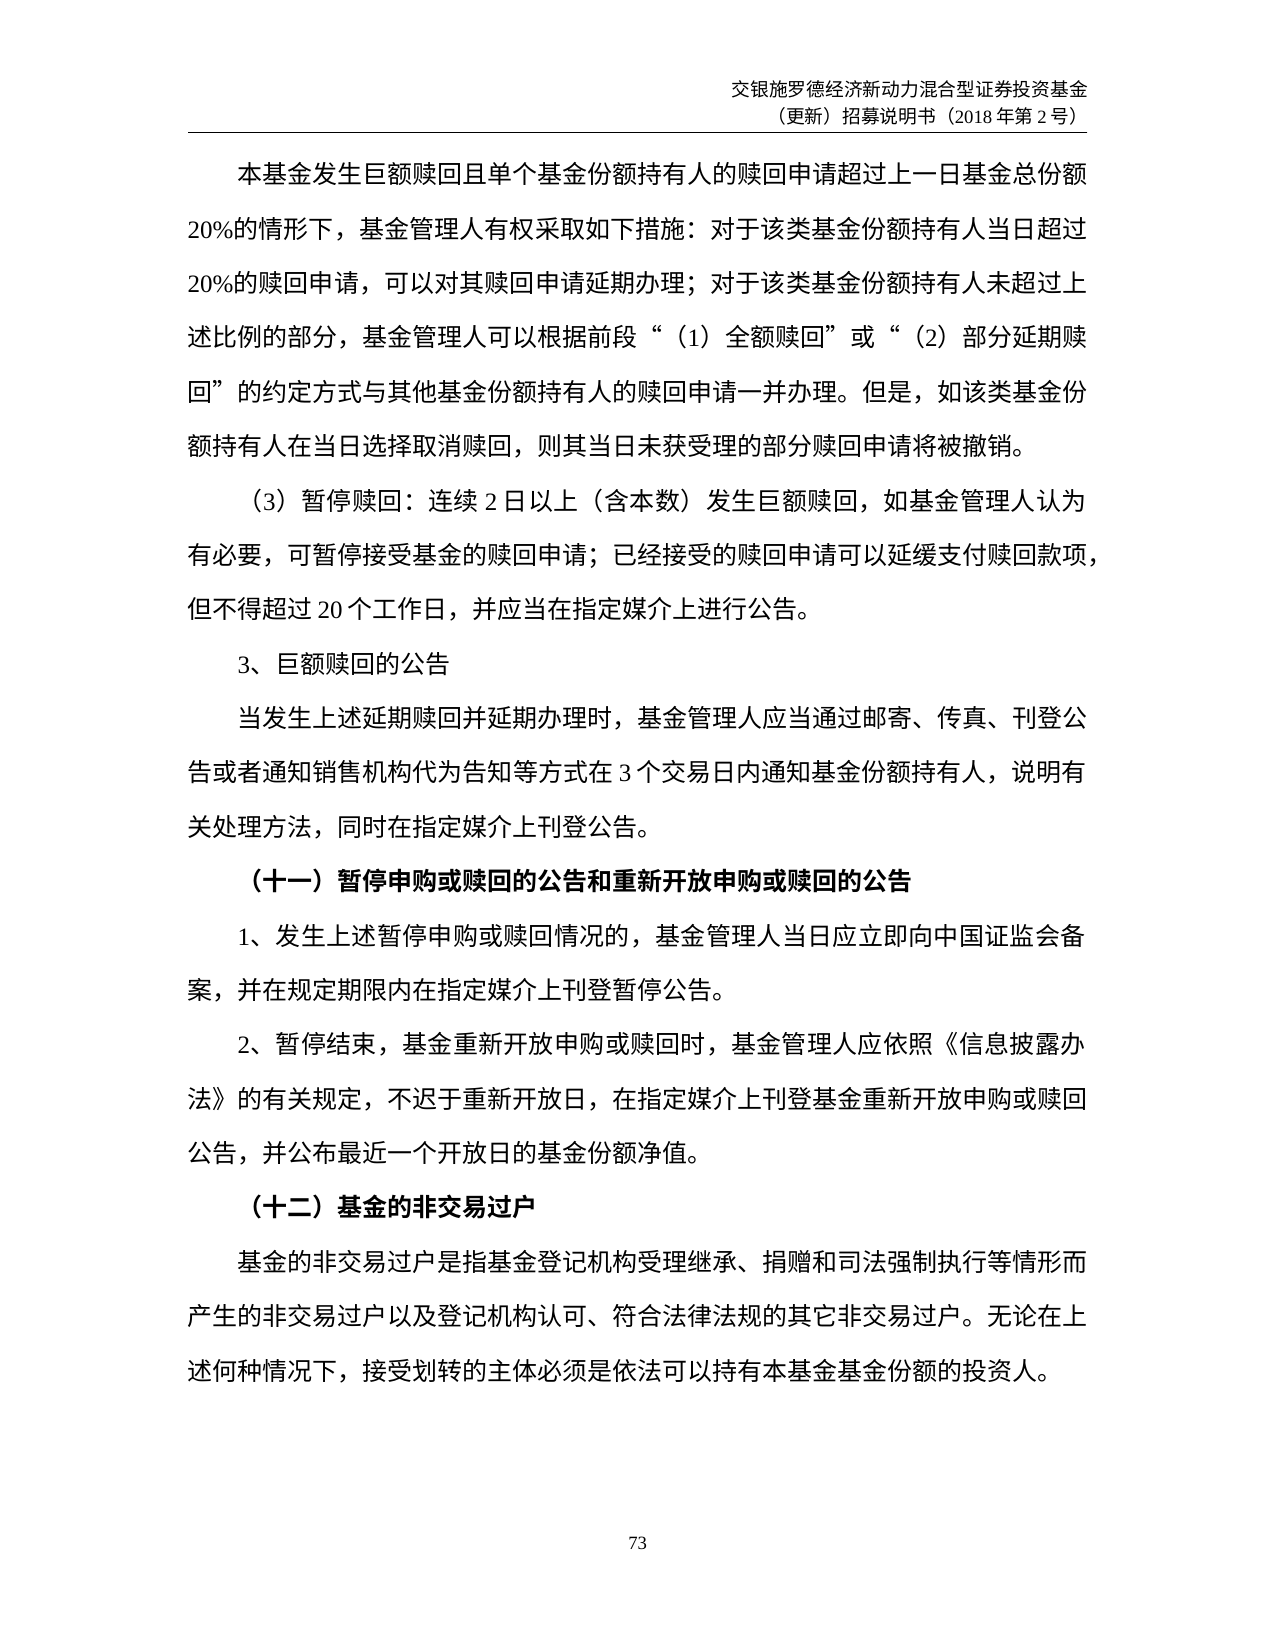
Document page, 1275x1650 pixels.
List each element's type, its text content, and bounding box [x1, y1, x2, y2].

text 3、巨额赎回的公告 [187, 644, 1087, 680]
text （3）暂停赎回：连续2日以上（含本数）发生巨额赎回，如基金管理人认为有必要，可暂停接受基金的赎回申请；已经接受的赎回申请可以延缓支付赎回款项，但不得超过20个工作日，并应当在指定媒介上进行公告。 [187, 481, 1087, 626]
text （十一）暂停申购或赎回的公告和重新开放申购或赎回的公告 [187, 862, 1087, 898]
text 当发生上述延期赎回并延期办理时，基金管理人应当通过邮寄、传真、刊登公告或者通知销售机构代为告知等方式在3个交易日内通知基金份额持有人，说明有关处理方法，同时在指定媒介上刊登公告。 [187, 698, 1087, 843]
text 本基金发生巨额赎回且单个基金份额持有人的赎回申请超过上一日基金总份额20%的情形下，基金管理人有权采取如下措施：对于该类基金份额持有人当日超过20%的赎回申请，可以对其赎回申请延期办理；对于该类基金份额持有人未超过上述比例的部分，基金管理人可以根据前段“（1）全额赎回”或“（2）部分延期赎回”的约定方式与其他基金份额持有人的赎回申请一并办理。但是，如该类基金份额持有人在当日选择取消赎回，则其当日未获受理的部分赎回申请将被撤销。 [187, 155, 1087, 463]
text 基金的非交易过户是指基金登记机构受理继承、捐赠和司法强制执行等情形而产生的非交易过户以及登记机构认可、符合法律法规的其它非交易过户。无论在上述何种情况下，接受划转的主体必须是依法可以持有本基金基金份额的投资人。 [187, 1242, 1087, 1387]
text 2、暂停结束，基金重新开放申购或赎回时，基金管理人应依照《信息披露办法》的有关规定，不迟于重新开放日，在指定媒介上刊登基金重新开放申购或赎回公告，并公布最近一个开放日的基金份额净值。 [187, 1025, 1087, 1170]
text 1、发生上述暂停申购或赎回情况的，基金管理人当日应立即向中国证监会备案，并在规定期限内在指定媒介上刊登暂停公告。 [187, 916, 1087, 1007]
text （十二）基金的非交易过户 [187, 1188, 1087, 1224]
